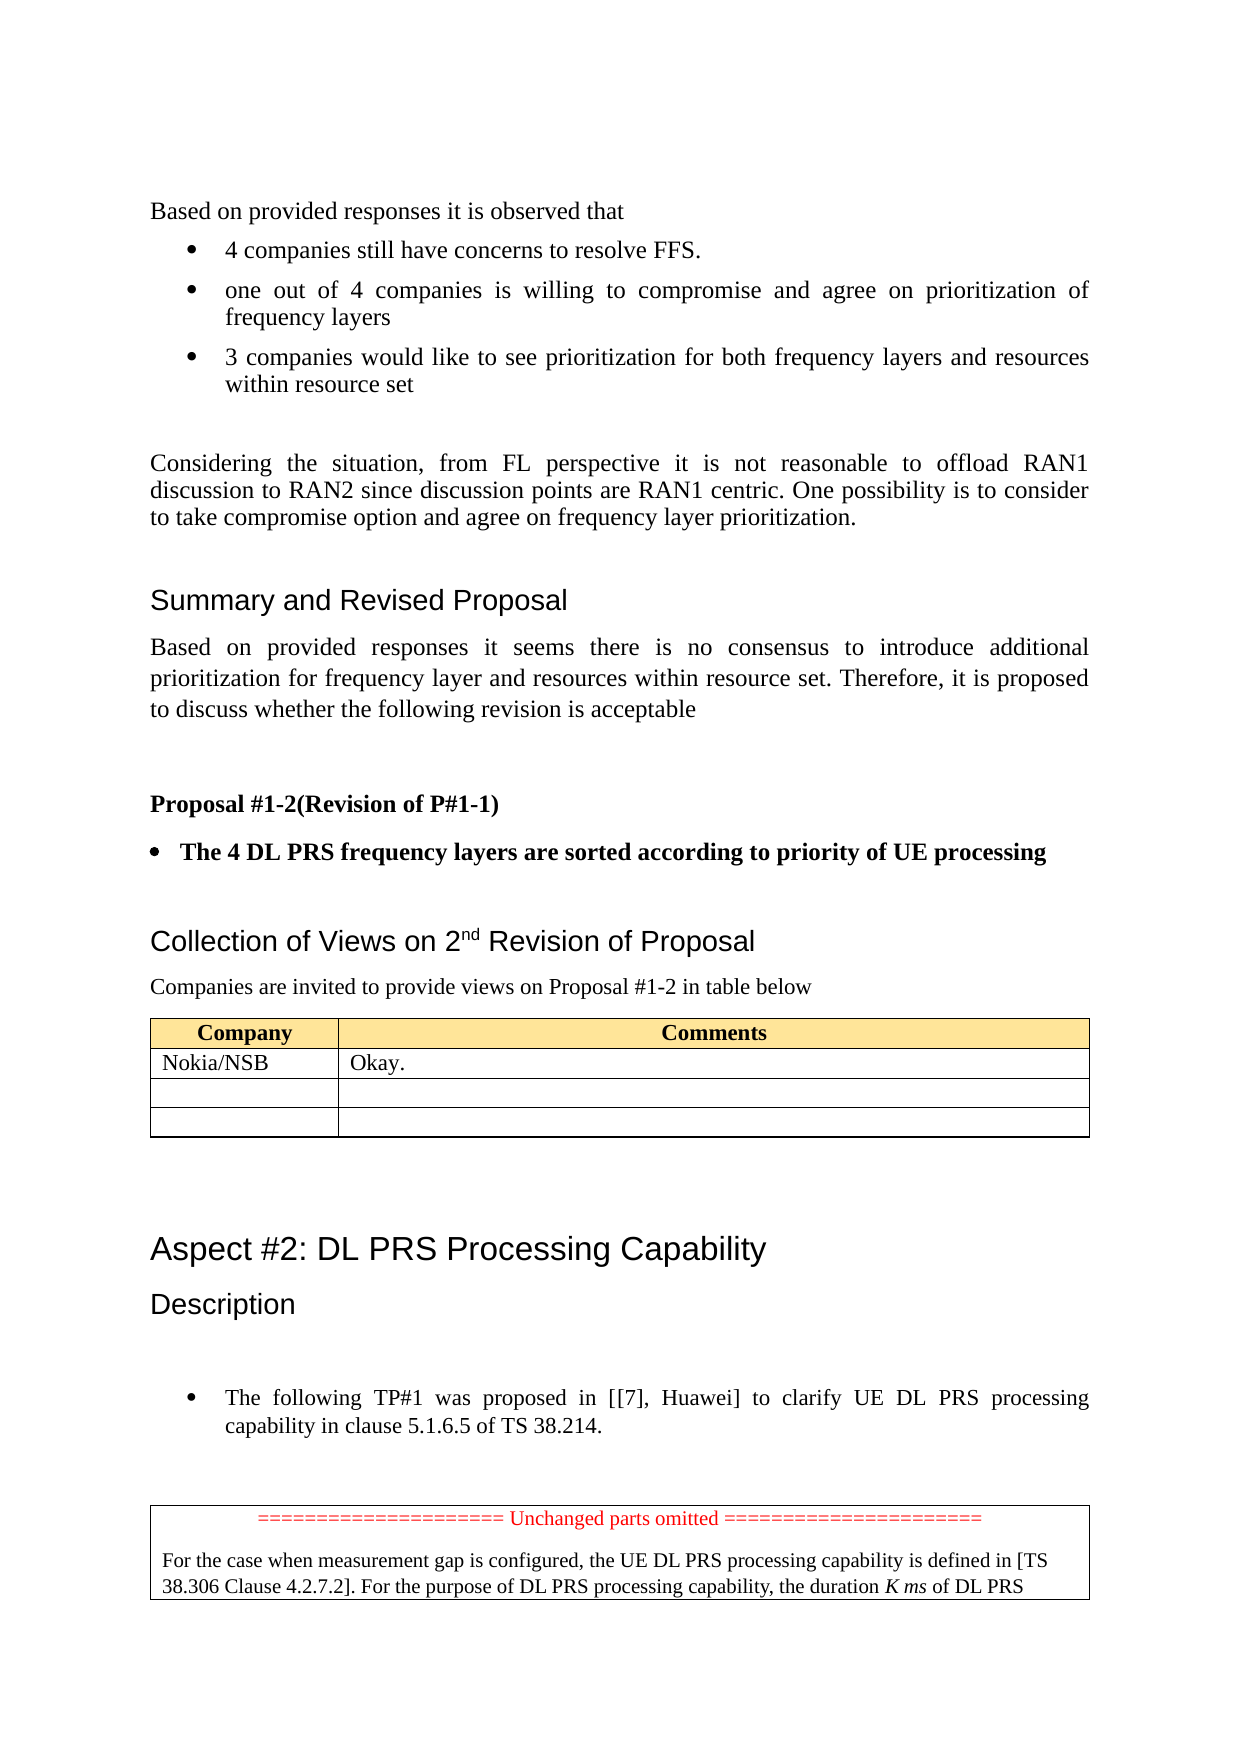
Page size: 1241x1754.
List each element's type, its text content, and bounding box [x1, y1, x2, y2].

text Companies are invited to provide views on Proposal #1-2 in table below [150, 973, 1090, 999]
list 3 companies would like to see prioritization for both frequency layers and resources within resource set [187, 343, 1090, 398]
text Based on provided responses it is observed that [150, 198, 1090, 225]
subtitle Summary and Revised Proposal [150, 583, 1090, 617]
table_cell Okay. [339, 1049, 1089, 1077]
subtitle Aspect #2: DL PRS Processing Capability [150, 1229, 1090, 1267]
table_header Company [151, 1019, 338, 1048]
list The 4 DL PRS frequency layers are sorted according to priority of UE processing [150, 837, 1090, 866]
text Proposal #1-2(Revision of P#1-1) [150, 789, 1090, 818]
text Based on provided responses it seems there is no consensus to introduce additional prioritization for frequency layer and resources within resource set. Therefore, it is proposed to discuss whether the following revision is acceptable [150, 632, 1090, 723]
text Considering the situation, from FL perspective it is not reasonable to offload RAN1 discussion to RAN2 since discussion points are RAN1 centric. One possibility is to consider to take compromise option and agree on frequency layer prioritization. [150, 450, 1090, 531]
subtitle Description [150, 1287, 1090, 1321]
table_cell Nokia/NSB [151, 1049, 338, 1077]
table_cell [151, 1079, 338, 1107]
list The following TP#1 was proposed in [[7], Huawei] to clarify UE DL PRS processing capability in clause 5.1.6.5 of TS 38.214. [187, 1383, 1090, 1438]
table_cell [151, 1108, 338, 1136]
table_cell [339, 1108, 1089, 1136]
table_cell [339, 1079, 1089, 1107]
list one out of 4 companies is willing to compromise and agree on prioritization of frequency layers [187, 277, 1090, 331]
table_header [151, 1506, 1089, 1598]
list 4 companies still have concerns to resolve FFS. [187, 237, 1090, 264]
subtitle Collection of Views on 2nd Revision of Proposal [150, 924, 1090, 958]
table_header Comments [339, 1019, 1089, 1048]
